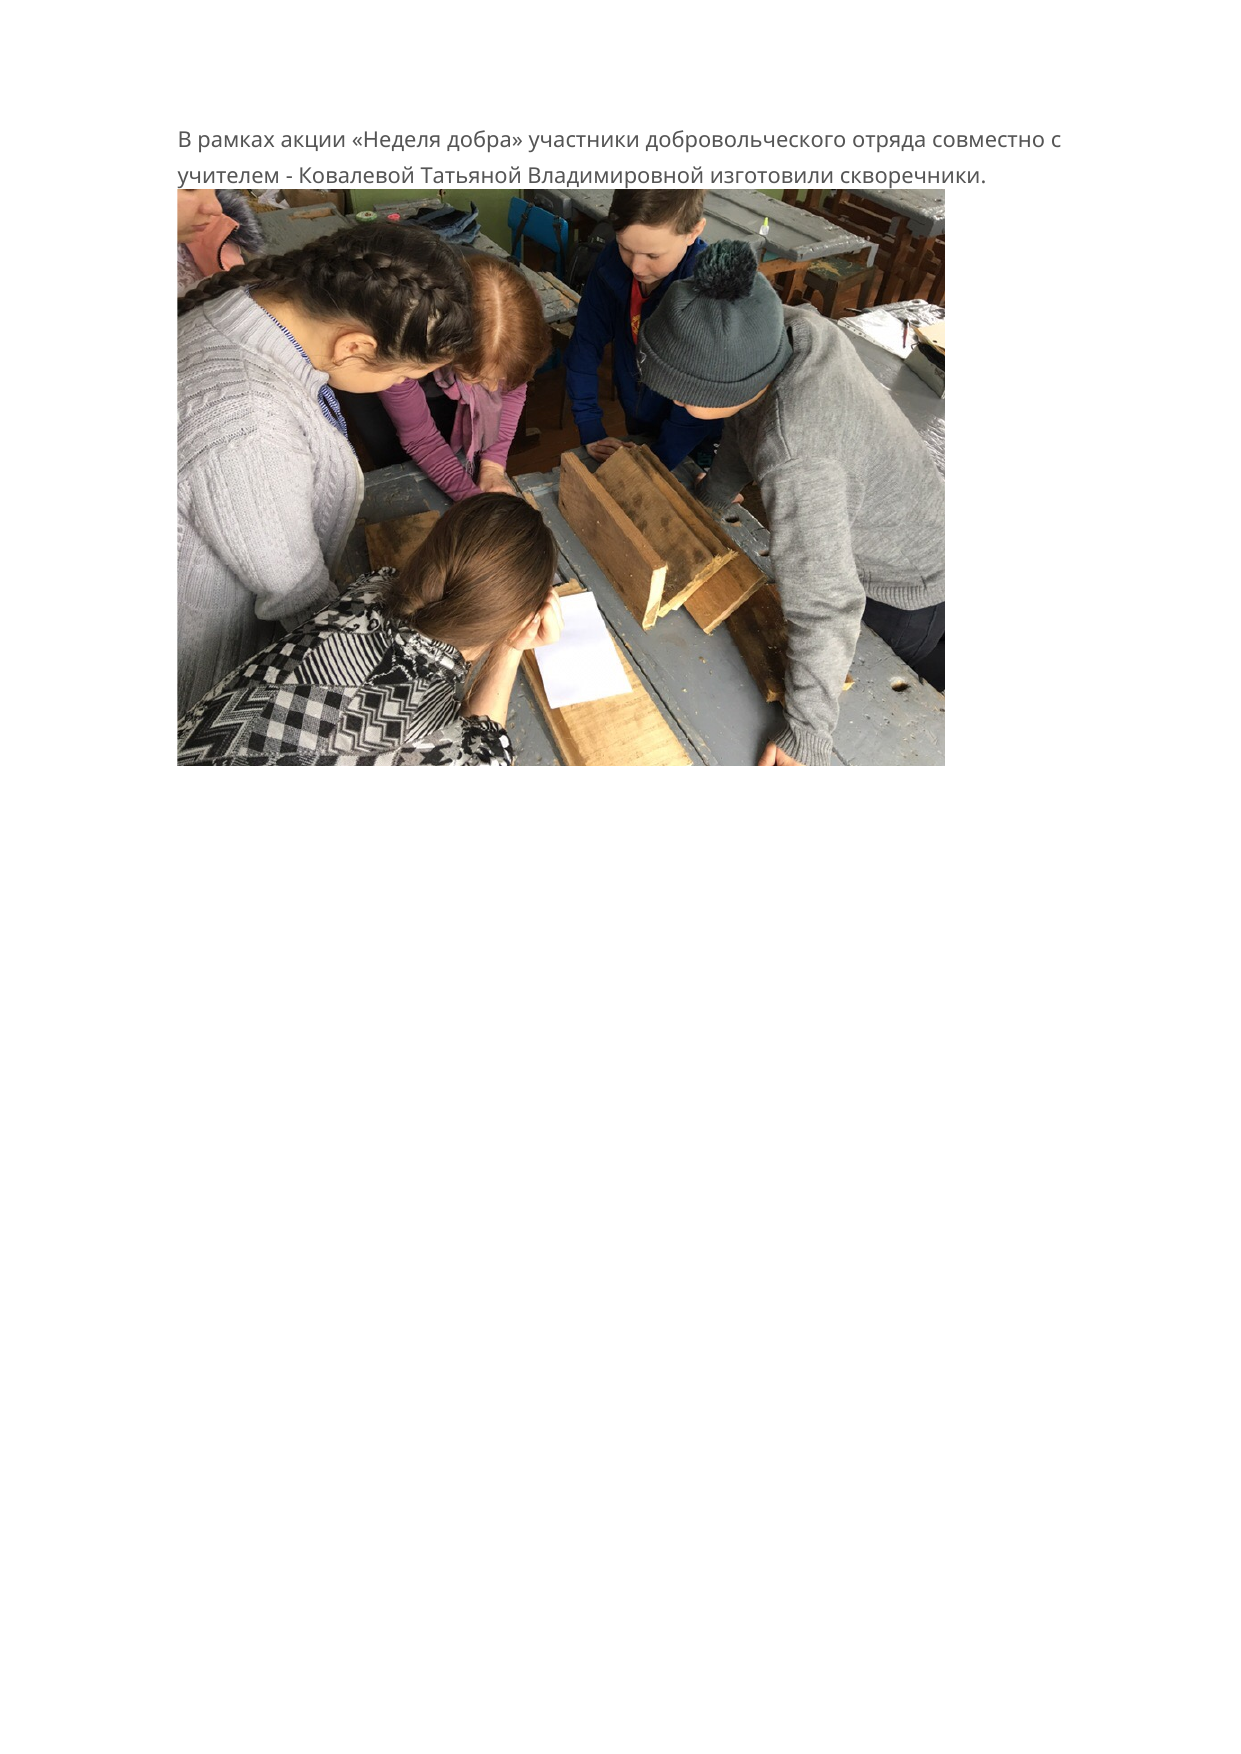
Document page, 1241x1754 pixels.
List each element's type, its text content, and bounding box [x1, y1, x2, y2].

picture [177, 189, 945, 766]
